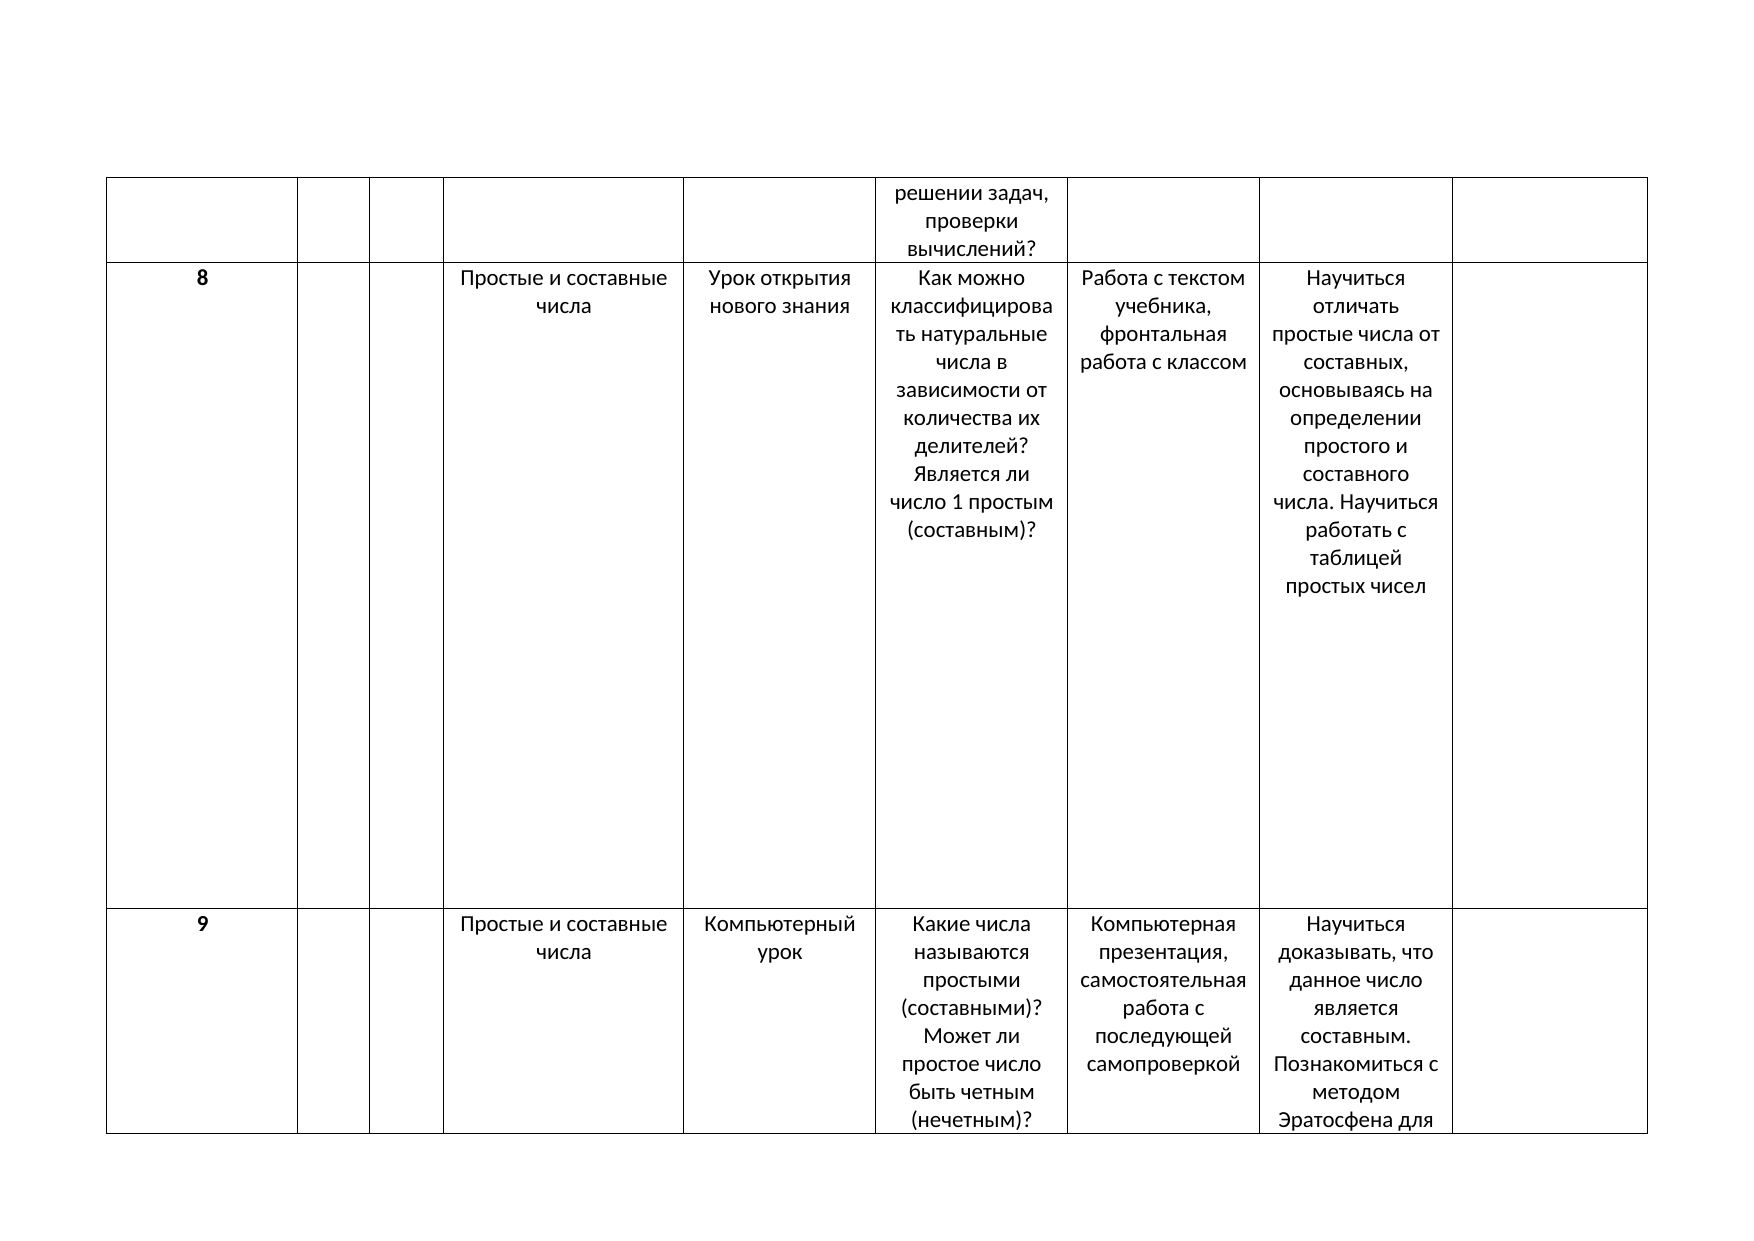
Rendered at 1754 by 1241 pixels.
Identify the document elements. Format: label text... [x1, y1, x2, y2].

table_cell Научиться отличать простые числа от составных, основываясь на определении простого и составного числа. Научиться работать с таблицей простых чисел [1260, 263, 1452, 908]
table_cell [1068, 909, 1259, 1133]
table_cell [370, 263, 443, 908]
table_cell [298, 263, 369, 908]
table_cell [298, 909, 369, 1133]
table_cell [1453, 178, 1647, 262]
table_cell [370, 909, 443, 1133]
table_cell [298, 178, 369, 262]
table_cell [1453, 263, 1647, 908]
table_cell Урок открытия нового знания [684, 263, 875, 908]
table_cell Как можно классифицировать натуральные числа в зависимости от количества их делителей? Является ли число 1 простым (составным)? [876, 263, 1067, 908]
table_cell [876, 909, 1067, 1133]
table_cell Компьютерный урок [684, 909, 875, 1133]
table_cell 9 [107, 909, 297, 1133]
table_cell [684, 178, 875, 262]
table_cell [1453, 909, 1647, 1133]
table_cell 8 [107, 263, 297, 908]
table_cell [370, 178, 443, 262]
table_cell Работа с текстом учебника, фронтальная работа с классом [1068, 263, 1259, 908]
table_cell 7 [107, 178, 297, 262]
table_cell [444, 178, 683, 262]
table_cell Простые и составные числа [444, 263, 683, 908]
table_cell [1260, 909, 1452, 1133]
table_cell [1068, 178, 1259, 262]
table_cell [444, 909, 683, 1133]
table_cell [1260, 178, 1452, 262]
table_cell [876, 178, 1067, 262]
